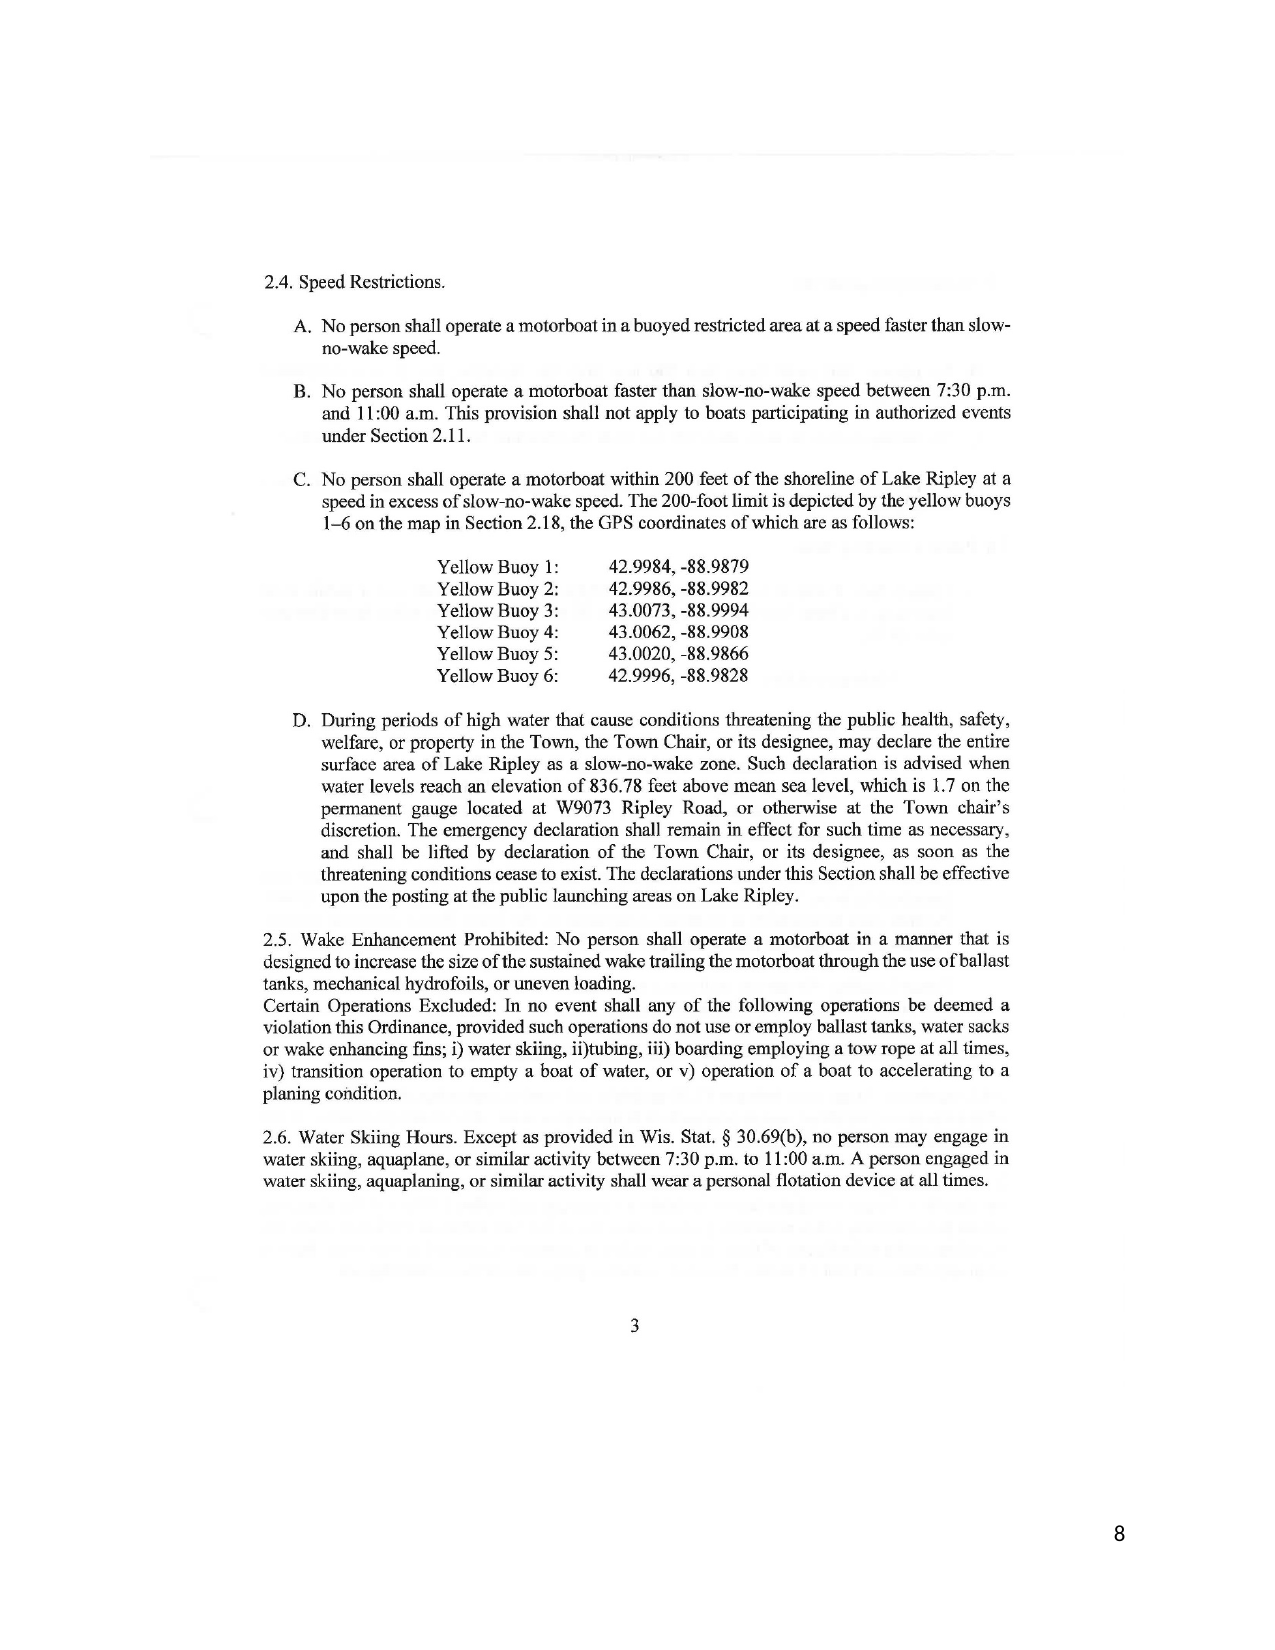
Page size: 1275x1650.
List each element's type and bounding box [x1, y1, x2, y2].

picture [150, 150, 1125, 1412]
